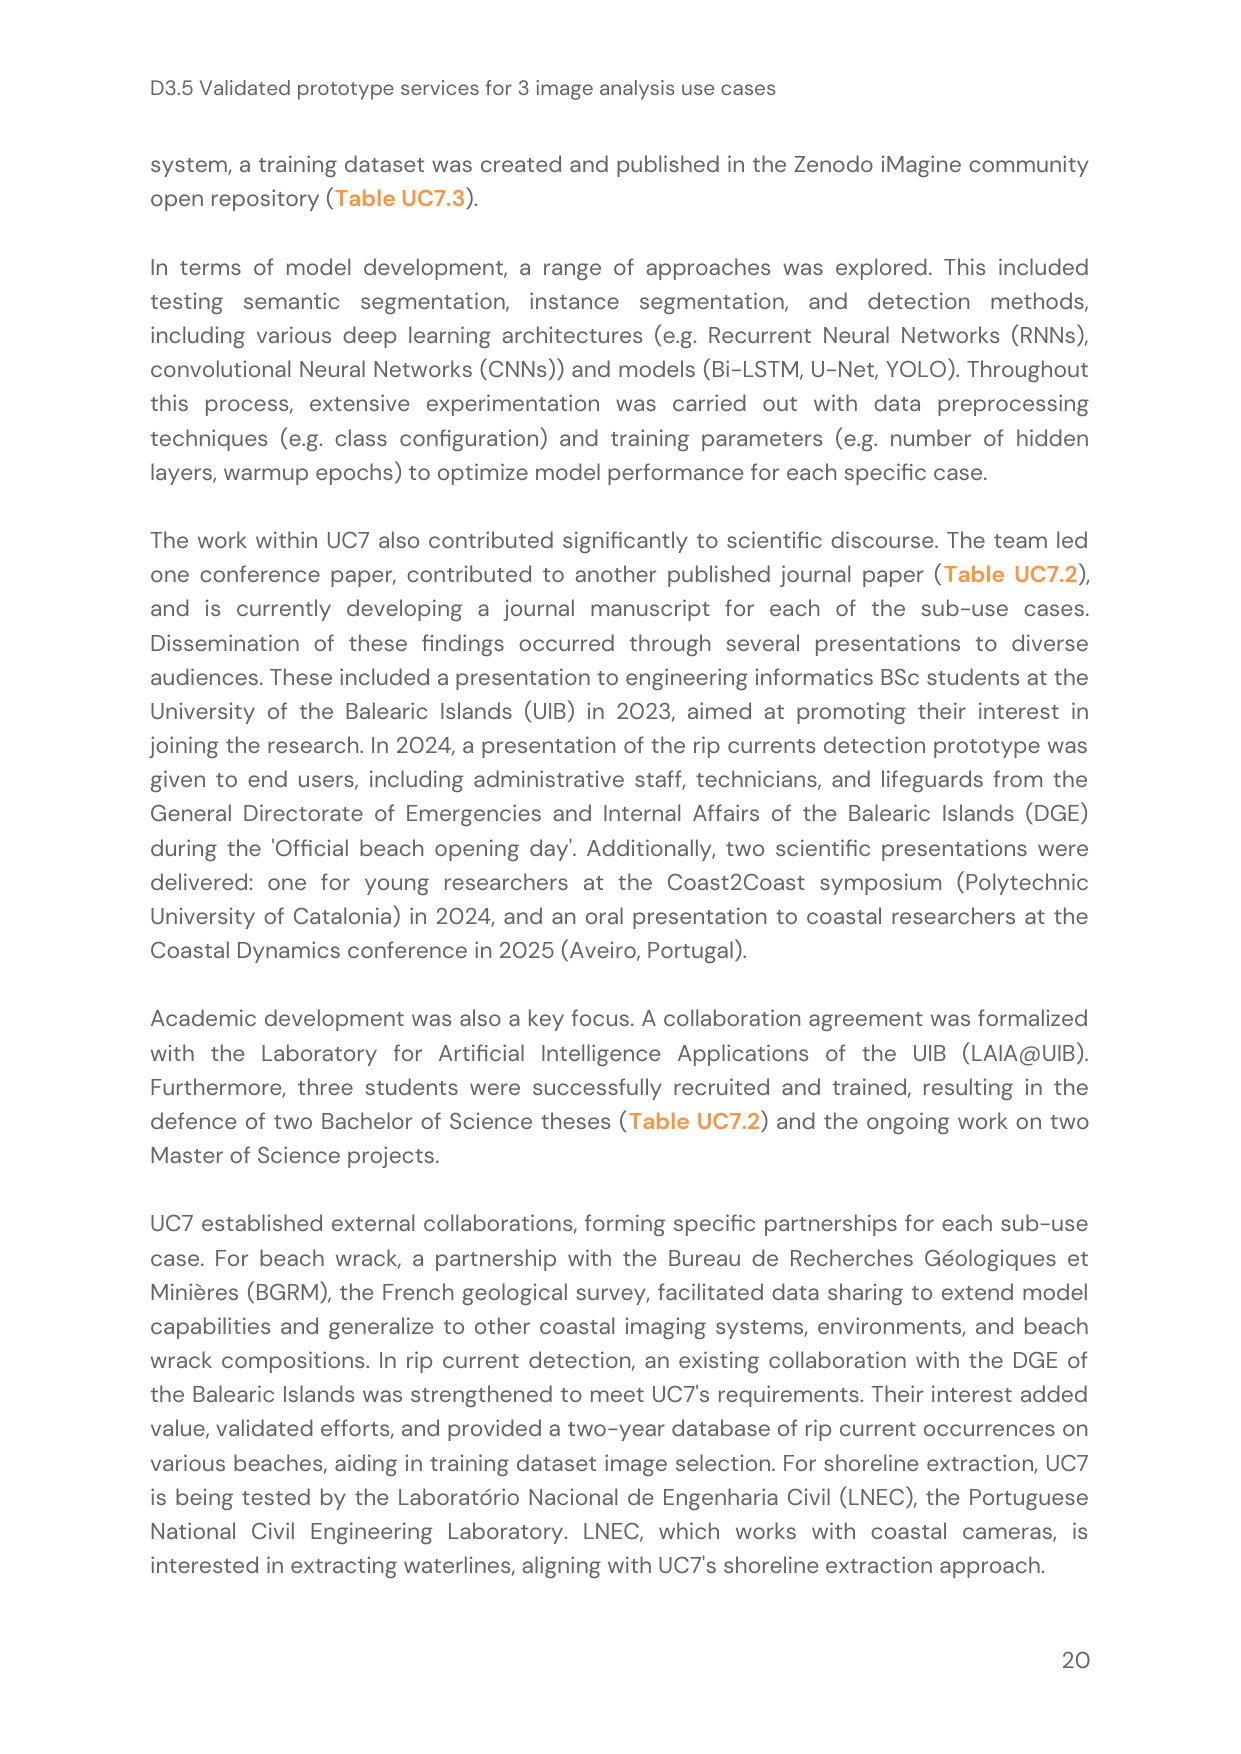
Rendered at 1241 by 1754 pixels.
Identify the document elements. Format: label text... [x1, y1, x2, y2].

text Academic development was also a key focus. A collaboration agreement was formalized with the Laboratory for Artificial Intelligence Applications of the UIB (LAIA@UIB). Furthermore, three students were successfully recruited and trained, resulting in the defence of two Bachelor of Science theses (Table UC7.2) and the ongoing work on two Master of Science projects. [150, 1004, 1090, 1171]
text UC7 established external collaborations, forming specific partnerships for each sub-use case. For beach wrack, a partnership with the Bureau de Recherches Géologiques et Minières (BGRM), the French geological survey, facilitated data sharing to extend model capabilities and generalize to other coastal imaging systems, environments, and beach wrack compositions. In rip current detection, an existing collaboration with the DGE of the Balearic Islands was strengthened to meet UC7's requirements. Their interest added value, validated efforts, and provided a two-year database of rip current occurrences on various beaches, aiding in training dataset image selection. For shoreline extraction, UC7 is being tested by the Laboratório Nacional de Engenharia Civil (LNEC), the Portuguese National Civil Engineering Laboratory. LNEC, which works with coastal cameras, is interested in extracting waterlines, aligning with UC7's shoreline extraction approach. [150, 1209, 1090, 1581]
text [150, 150, 1090, 214]
text In terms of model development, a range of approaches was explored. This included testing semantic segmentation, instance segmentation, and detection methods, including various deep learning architectures (e.g. Recurrent Neural Networks (RNNs), convolutional Neural Networks (CNNs)) and models (Bi-LSTM, U-Net, YOLO). Throughout this process, extensive experimentation was carried out with data preprocessing techniques (e.g. class configuration) and training parameters (e.g. number of hidden layers, warmup epochs) to optimize model performance for each specific case. [150, 252, 1090, 487]
text The work within UC7 also contributed significantly to scientific discourse. The team led one conference paper, contributed to another published journal paper (Table UC7.2), and is currently developing a journal manuscript for each of the sub-use cases. Dissemination of these findings occurred through several presentations to diverse audiences. These included a presentation to engineering informatics BSc students at the University of the Balearic Islands (UIB) in 2023, aimed at promoting their interest in joining the research. In 2024, a presentation of the rip currents detection prototype was given to end users, including administrative staff, technicians, and lifeguards from the General Directorate of Emergencies and Internal Affairs of the Balearic Islands (DGE) during the 'Official beach opening day'. Additionally, two scientific presentations were delivered: one for young researchers at the Coast2Coast symposium (Polytechnic University of Catalonia) in 2024, and an oral presentation to coastal researchers at the Coastal Dynamics conference in 2025 (Aveiro, Portugal). [150, 526, 1090, 966]
